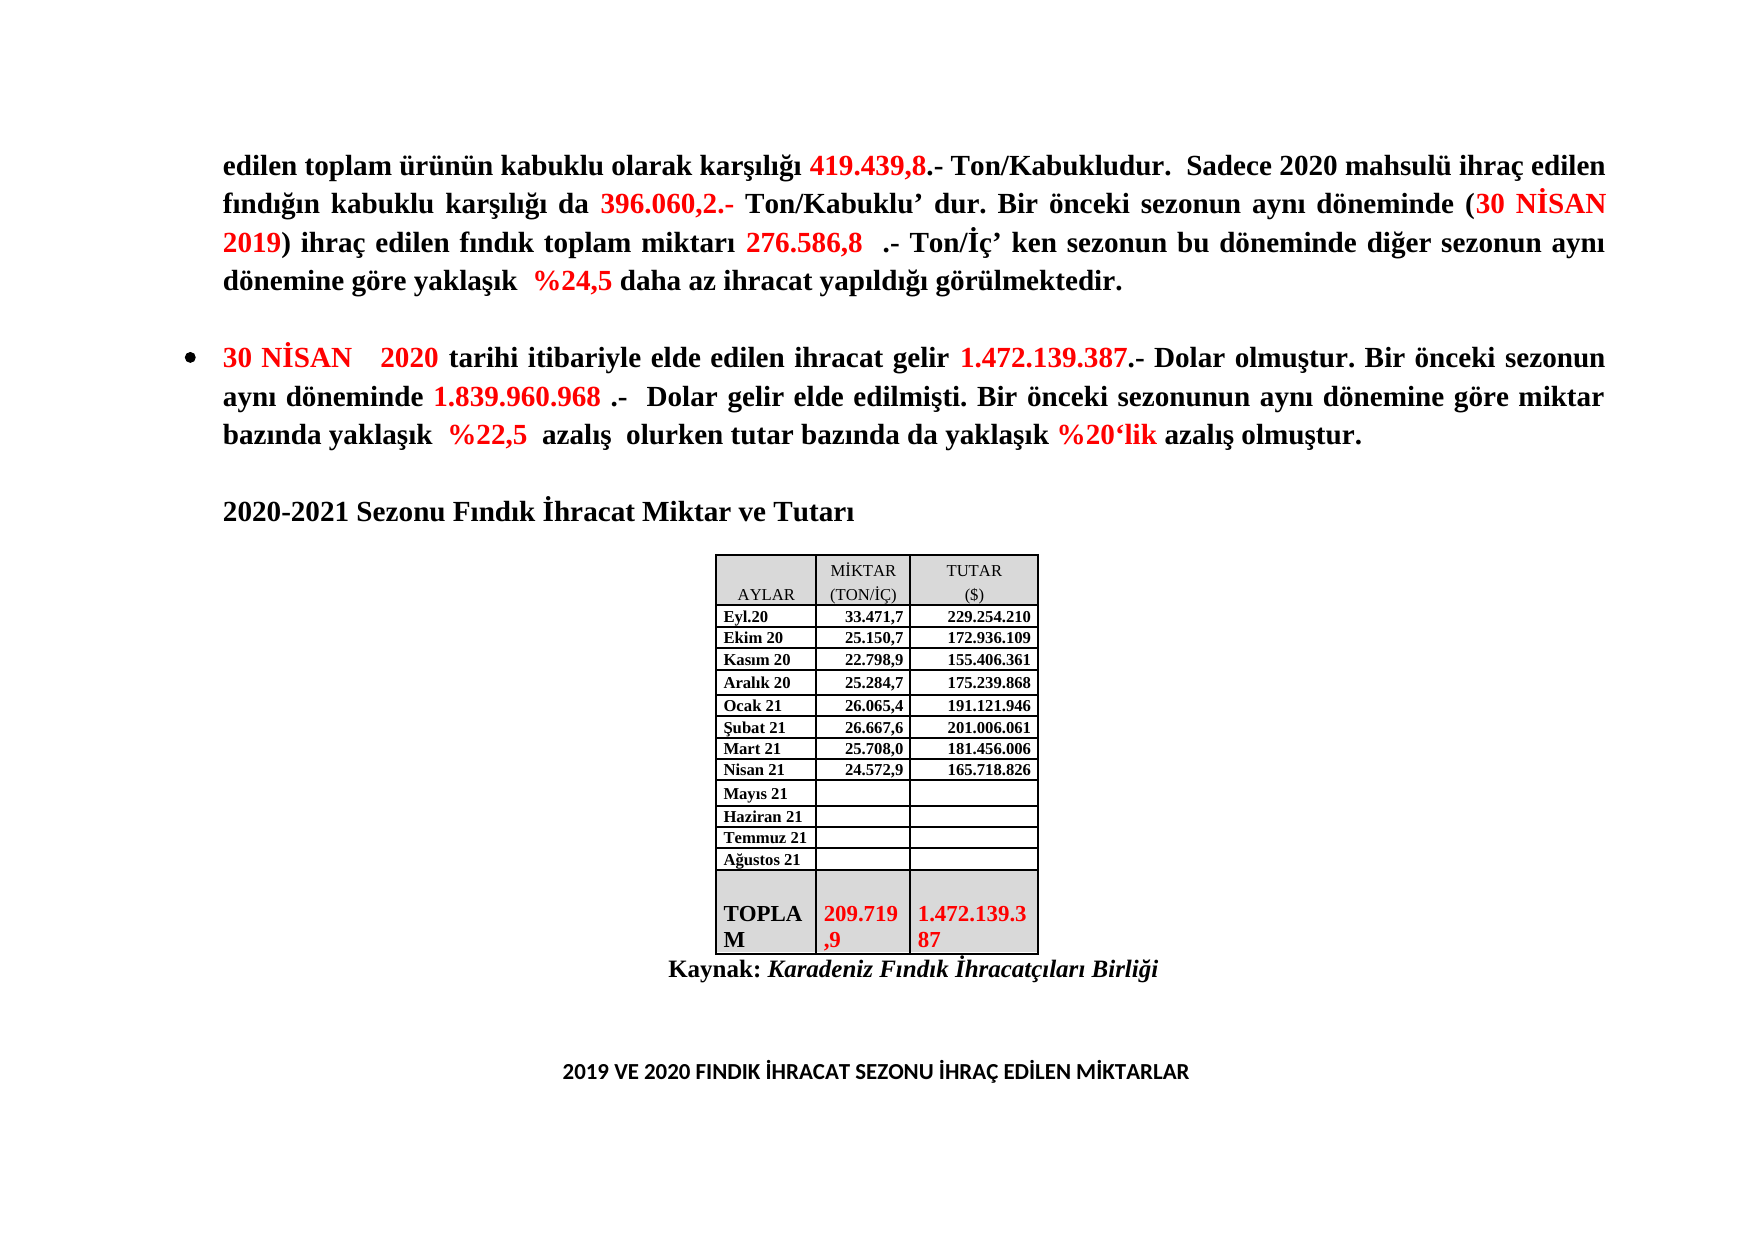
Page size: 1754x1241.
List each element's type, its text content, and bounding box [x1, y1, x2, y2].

table_cell 25.708,0 [817, 739, 909, 758]
table_cell 155.406.361 [911, 649, 1037, 669]
table_cell ($) [911, 585, 1037, 604]
table_cell Mayıs 21 [717, 781, 815, 805]
table_cell Kasım 20 [717, 649, 815, 669]
table_cell Şubat 21 [717, 717, 815, 737]
table_cell [817, 849, 909, 868]
table_cell TOPLAM [717, 900, 815, 952]
table_cell 181.456.006 [911, 739, 1037, 758]
table_cell 22.798,9 [817, 649, 909, 669]
table_cell 26.667,6 [817, 717, 909, 737]
table_header MİKTAR [817, 556, 909, 585]
table_cell [817, 828, 909, 847]
table_cell Nisan 21 [717, 760, 815, 779]
table_cell (TON/İÇ) [817, 585, 909, 604]
table_cell Ocak 21 [717, 696, 815, 715]
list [185, 148, 1606, 297]
table_cell Temmuz 21 [717, 828, 815, 847]
table_cell Eyl.20 [717, 606, 815, 626]
table_cell [911, 849, 1037, 868]
table_cell Haziran 21 [717, 807, 815, 826]
table_cell 172.936.109 [911, 628, 1037, 647]
table_cell 1.472.139.387 [911, 900, 1037, 952]
table_cell 26.065,4 [817, 696, 909, 715]
table_header TUTAR [911, 556, 1037, 585]
table_cell Ekim 20 [717, 628, 815, 647]
table_cell [911, 871, 1037, 900]
table_cell 24.572,9 [817, 760, 909, 779]
table_cell 209.719,9 [817, 900, 909, 952]
table_header [717, 556, 815, 585]
table_cell 229.254.210 [911, 606, 1037, 626]
table_cell 175.239.868 [911, 671, 1037, 694]
table_cell 165.718.826 [911, 760, 1037, 779]
list Kaynak: Karadeniz Fındık İhracatçıları Birliği [223, 954, 1606, 983]
list 2020-2021 Sezonu Fındık İhracat Miktar ve Tutarı [223, 494, 1606, 528]
table_cell 191.121.946 [911, 696, 1037, 715]
table_cell [717, 871, 815, 900]
list 30 NİSAN 2020 tarihi itibariyle elde edilen ihracat gelir 1.472.139.387.- Dolar olmuştur. Bir önceki sezonun aynı döneminde 1.839.960.968 .- Dolar gelir elde edilmişti. Bir önceki sezonunun aynı dönemine göre miktar bazında yaklaşık %22,5 azalış olurken tutar bazında da yaklaşık %20‘lik azalış olmuştur. [185, 340, 1606, 451]
table_cell [911, 828, 1037, 847]
table_cell [911, 807, 1037, 826]
table_cell [911, 781, 1037, 805]
table_cell 25.284,7 [817, 671, 909, 694]
table_cell Mart 21 [717, 739, 815, 758]
table_cell [817, 807, 909, 826]
table_cell [817, 871, 909, 900]
table_cell AYLAR [717, 585, 815, 604]
table_cell 201.006.061 [911, 717, 1037, 737]
table_header 2019 VE 2020 FINDIK İHRACAT SEZONU İHRAÇ EDİLEN MİKTARLAR [555, 1054, 1199, 1085]
table_cell [817, 781, 909, 805]
table_cell Ağustos 21 [717, 849, 815, 868]
table_cell Aralık 20 [717, 671, 815, 694]
table_cell 33.471,7 [817, 606, 909, 626]
table_cell 25.150,7 [817, 628, 909, 647]
